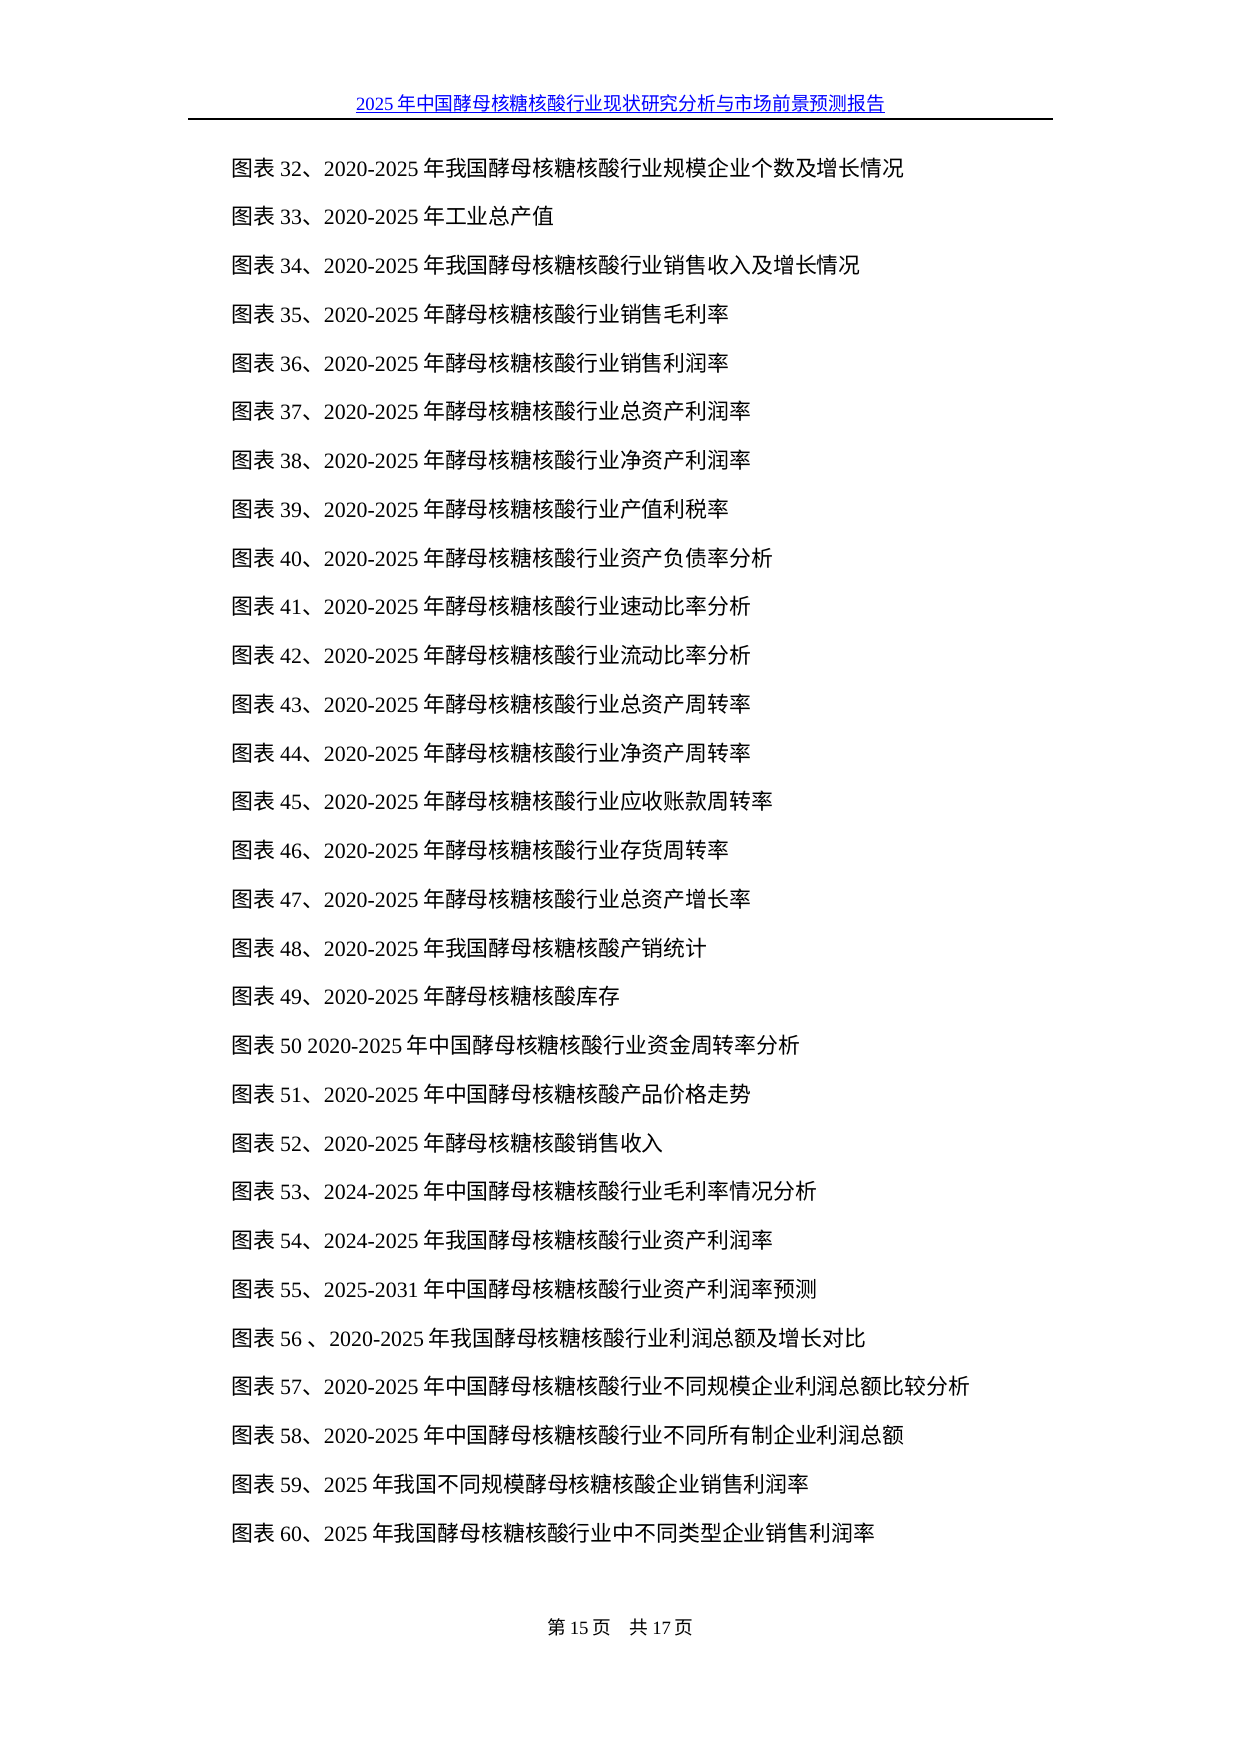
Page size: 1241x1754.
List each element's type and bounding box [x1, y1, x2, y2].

text [187, 150, 1053, 1548]
